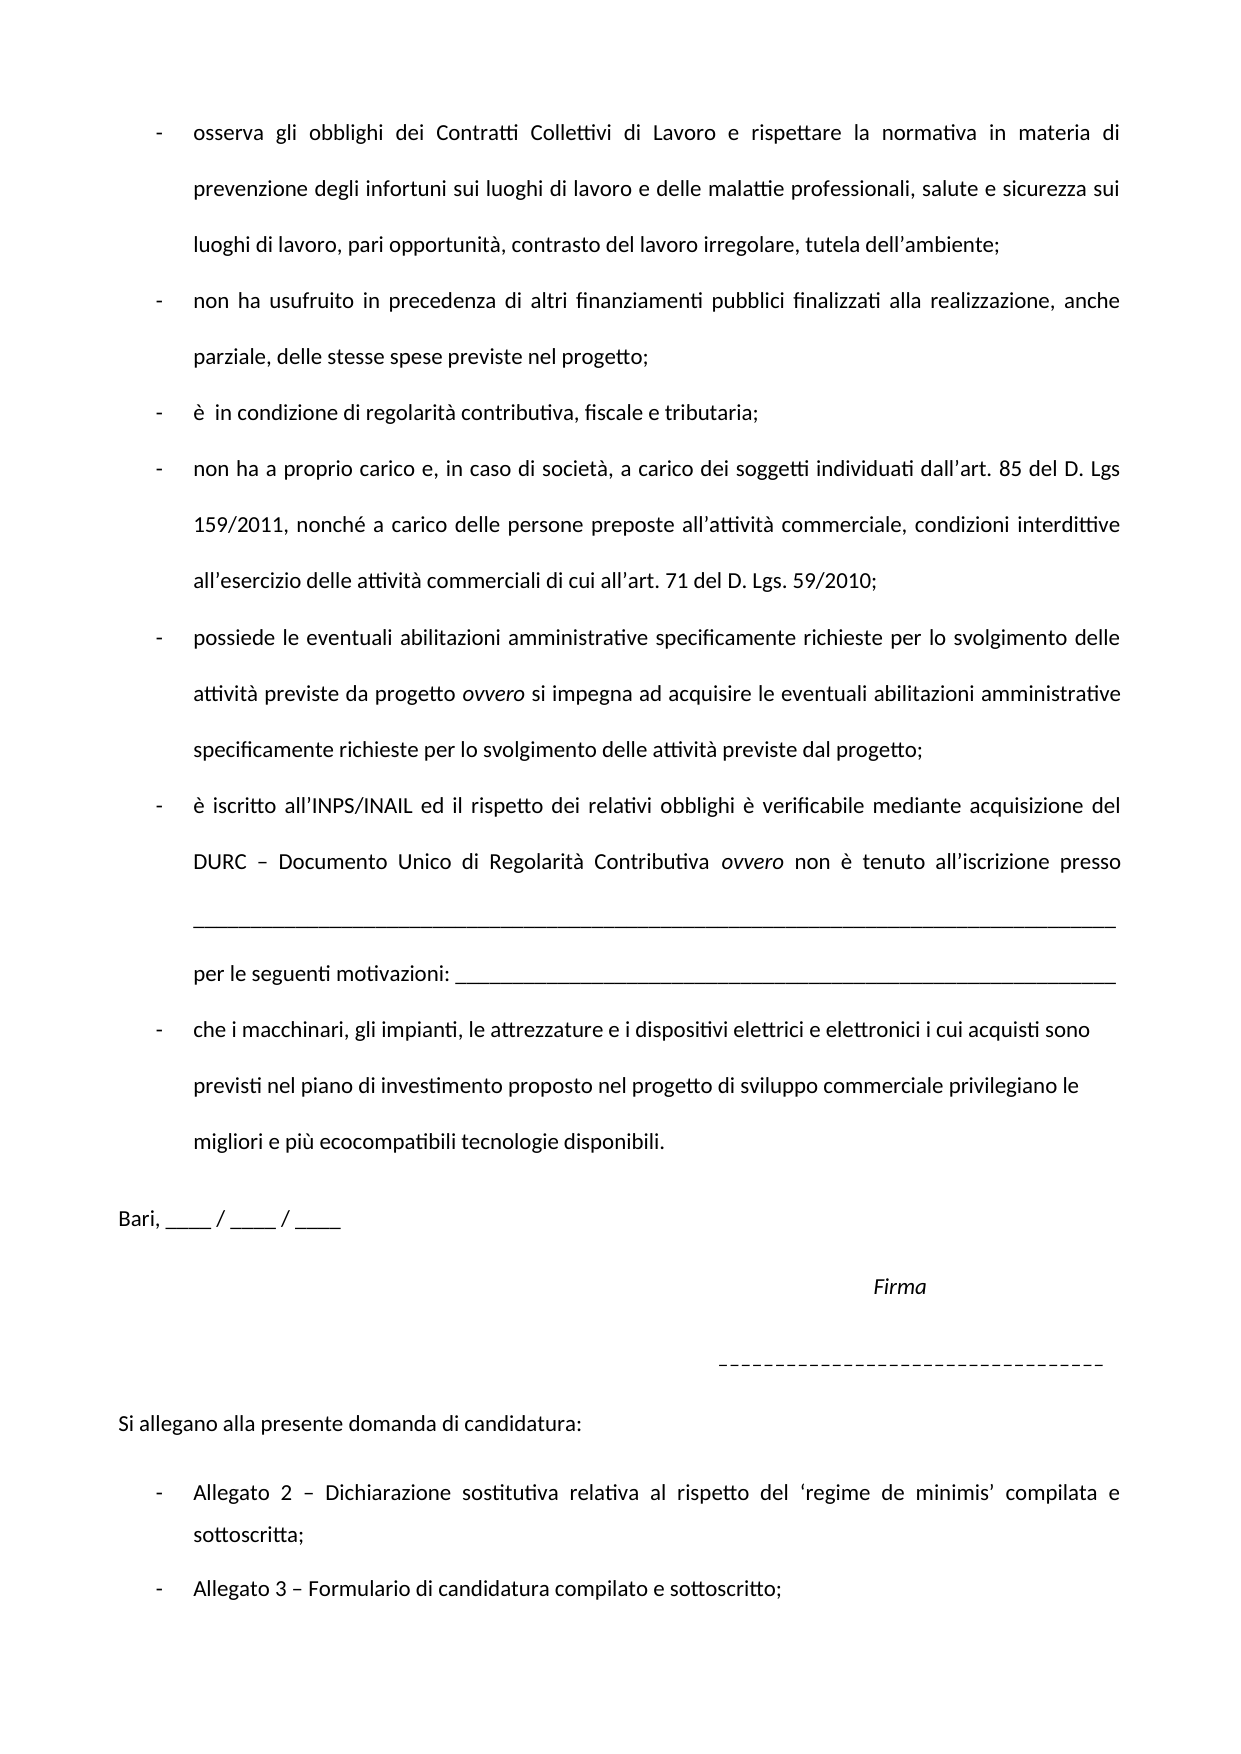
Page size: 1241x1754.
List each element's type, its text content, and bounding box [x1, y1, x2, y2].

list possiede le eventuali abilitazioni amministrative specificamente richieste per lo svolgimento delle attività previste da progetto ovvero si impegna ad acquisire le eventuali abilitazioni amministrative specificamente richieste per lo svolgimento delle attività previste dal progetto; [156, 623, 1122, 763]
list osserva gli obblighi dei Contratti Collettivi di Lavoro e rispettare la normativa in materia di prevenzione degli infortuni sui luoghi di lavoro e delle malattie professionali, salute e sicurezza sui luoghi di lavoro, pari opportunità, contrasto del lavoro irregolare, tutela dell’ambiente; [156, 118, 1122, 258]
list non ha a proprio carico e, in caso di società, a carico dei soggetti individuati dall’art. 85 del D. Lgs 159/2011, nonché a carico delle persone preposte all’attività commerciale, condizioni interdittive all’esercizio delle attività commerciali di cui all’art. 71 del D. Lgs. 59/2010; [156, 454, 1122, 594]
list è iscritto all’INPS/INAIL ed il rispetto dei relativi obblighi è verificabile mediante acquisizione del DURC – Documento Unico di Regolarità Contributiva ovvero non è tenuto all’iscrizione presso _________________________________________________________________________________ per le seguenti motivazioni: __________________________________________________________ [156, 791, 1122, 987]
list che i macchinari, gli impianti, le attrezzature e i dispositivi elettrici e elettronici i cui acquisti sono previsti nel piano di investimento proposto nel progetto di sviluppo commerciale privilegiano le migliori e più ecocompatibili tecnologie disponibili. [156, 1015, 1122, 1155]
text Bari, ____ / ____ / ____ [118, 1204, 1122, 1232]
list non ha usufruito in precedenza di altri finanziamenti pubblici finalizzati alla realizzazione, anche parziale, delle stesse spese previste nel progetto; [156, 286, 1122, 370]
text __________________________________ [118, 1341, 1122, 1369]
list è in condizione di regolarità contributiva, fiscale e tributaria; [156, 398, 1122, 426]
list Allegato 2 – Dichiarazione sostitutiva relativa al rispetto del ‘regime de minimis’ compilata e sottoscritta; [156, 1478, 1122, 1548]
text Si allegano alla presente domanda di candidatura: [118, 1409, 1122, 1437]
list Allegato 3 – Formulario di candidatura compilato e sottoscritto; [156, 1574, 1122, 1602]
text Firma [793, 1272, 1122, 1300]
